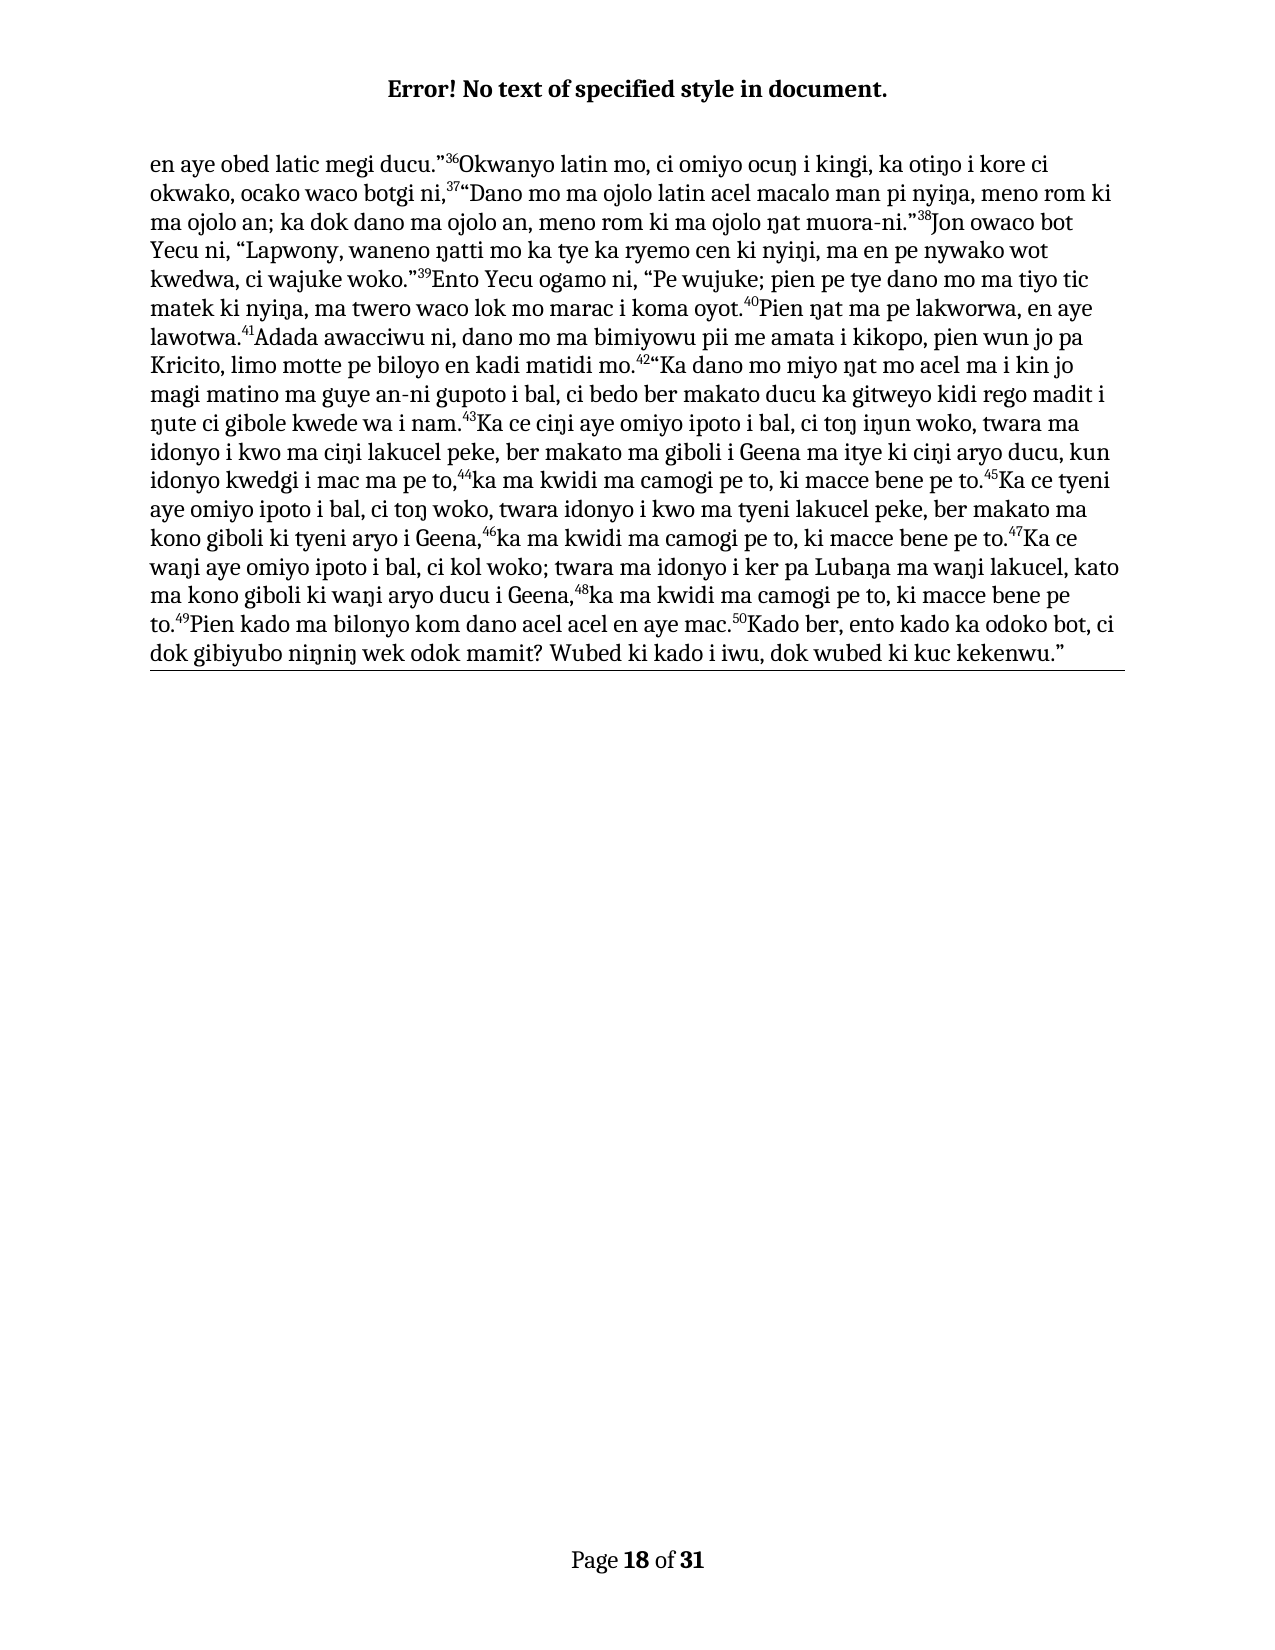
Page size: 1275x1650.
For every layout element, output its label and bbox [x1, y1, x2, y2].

text [150, 150, 1125, 670]
